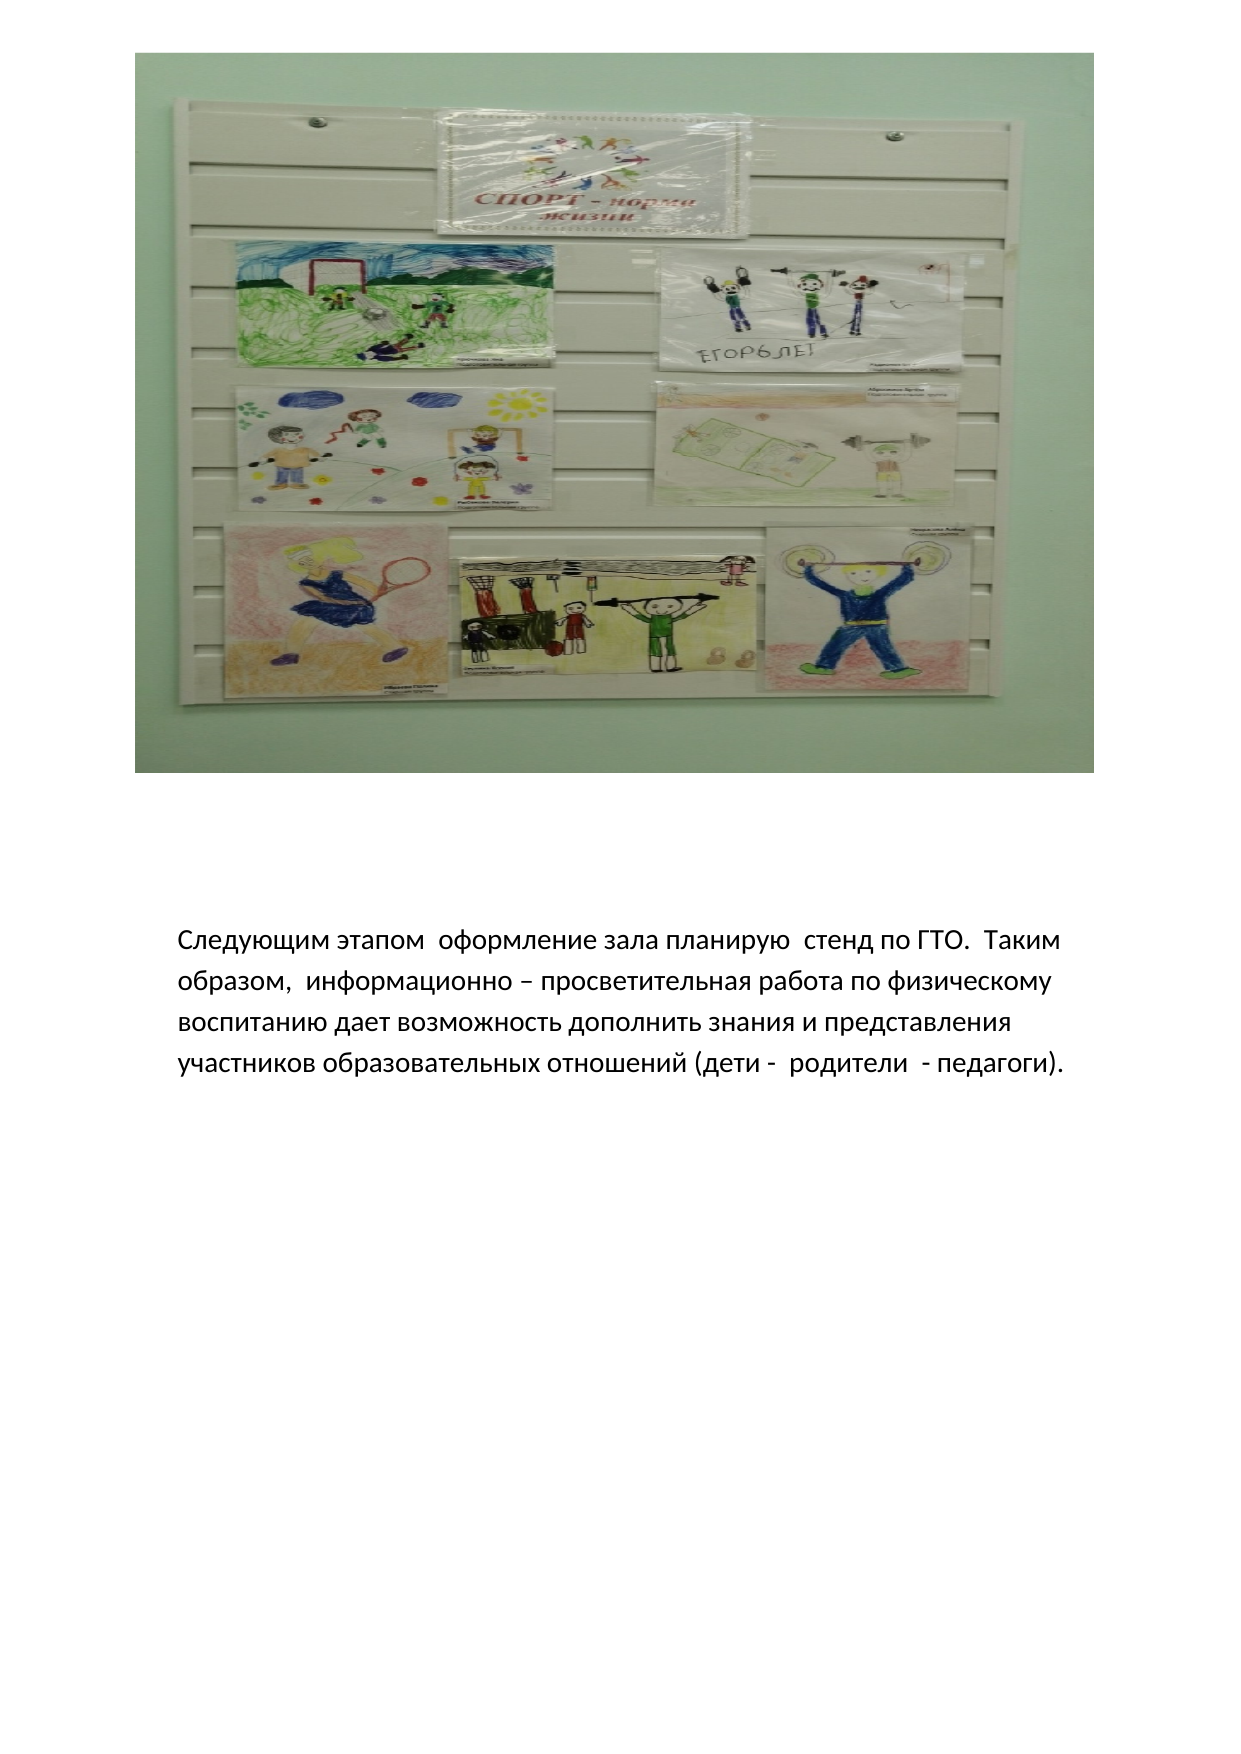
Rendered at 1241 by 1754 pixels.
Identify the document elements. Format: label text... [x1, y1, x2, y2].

picture [136, 53, 1094, 773]
text Следующим этапом оформление зала планирую стенд по ГТО. Таким образом, информационно – просветительная работа по физическому воспитанию дает возможность дополнить знания и представления участников образовательных отношений (дети - родители - педагоги). [177, 921, 1152, 1079]
